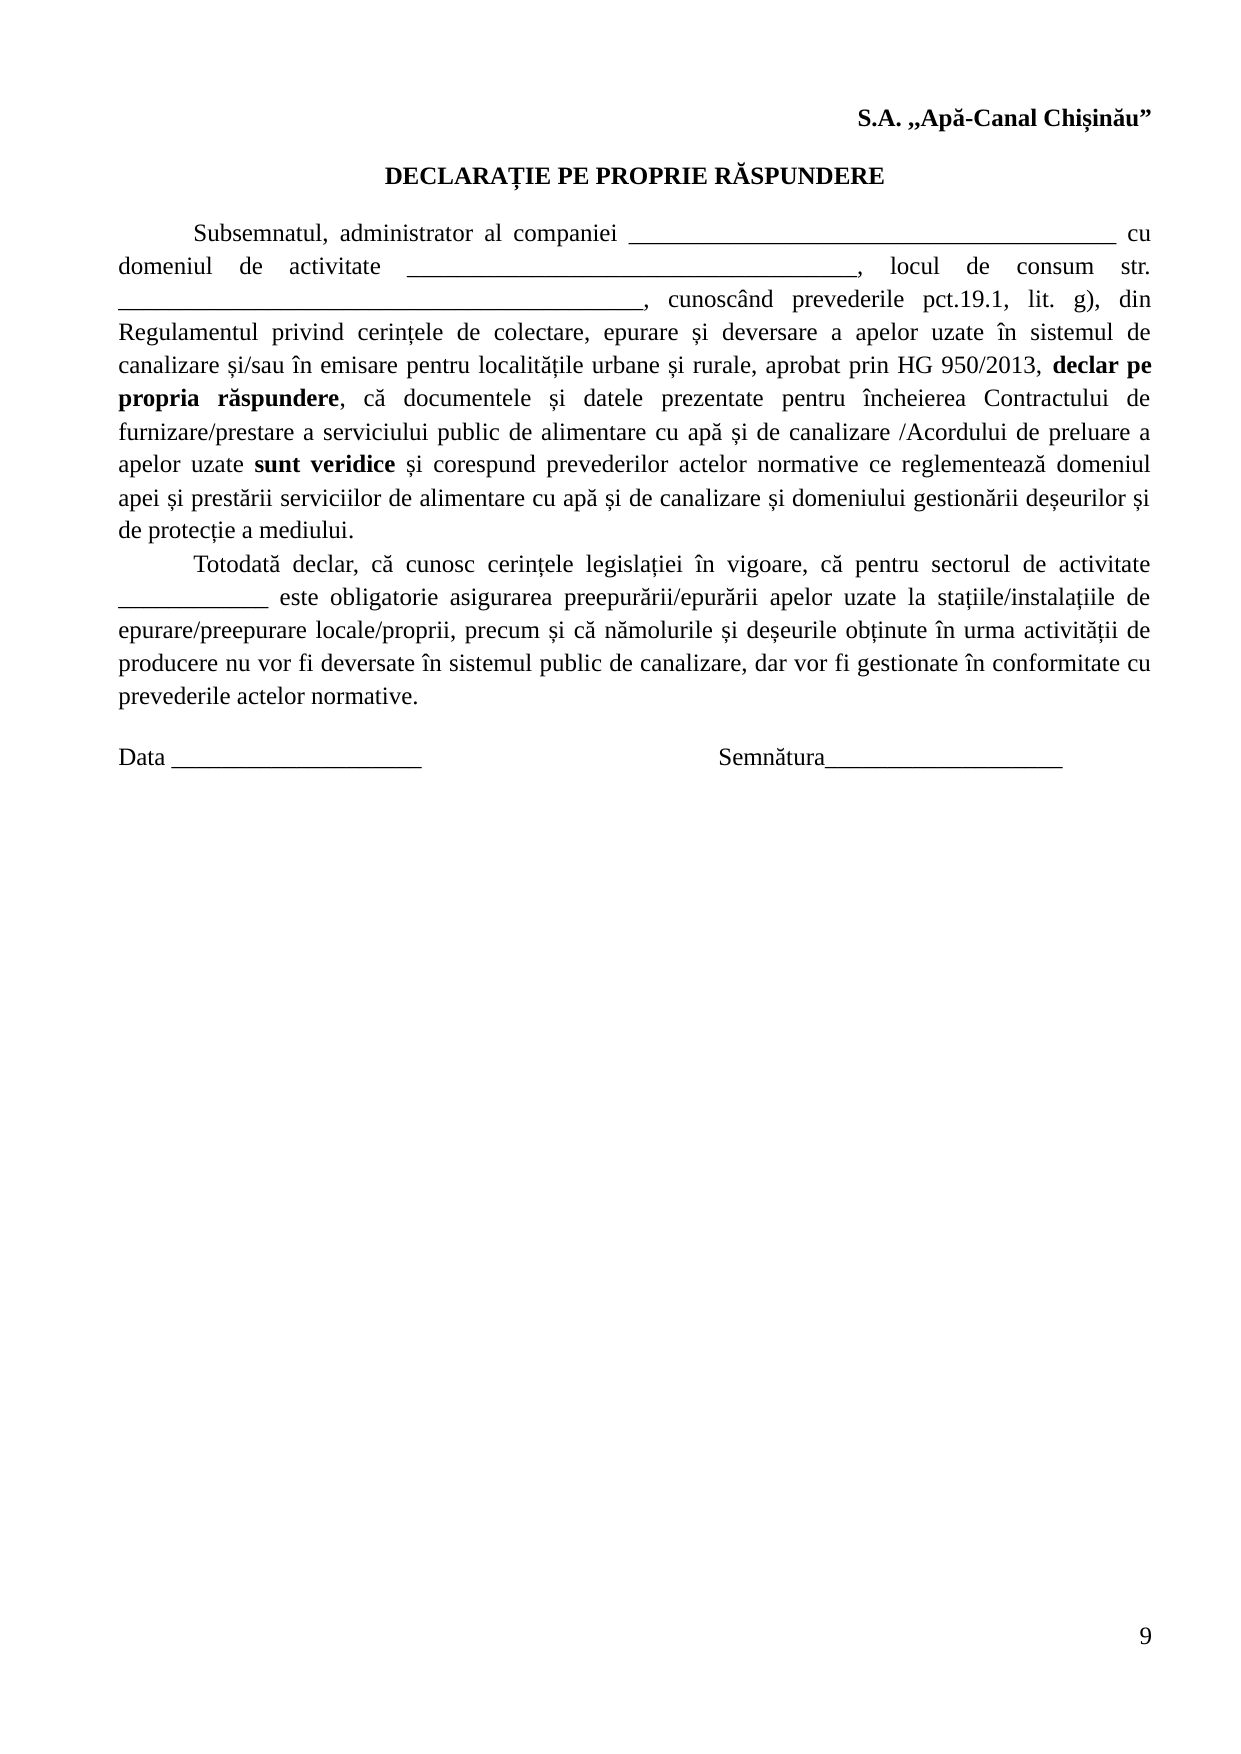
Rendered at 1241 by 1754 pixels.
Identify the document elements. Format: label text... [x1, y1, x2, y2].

text Totodată declar, că cunosc cerințele legislației în vigoare, că pentru sectorul de activitate ____________ este obligatorie asigurarea preepurării/epurării apelor uzate la stațiile/instalațiile de epurare/preepurare locale/proprii, precum și că nămolurile și deșeurile obținute în urma activității de producere nu vor fi deversate în sistemul public de canalizare, dar vor fi gestionate în conformitate cu prevederile actelor normative. [118, 549, 1152, 709]
text Subsemnatul, administrator al companiei _______________________________________ cu domeniul de activitate ____________________________________, locul de consum str. __________________________________________, cunoscând prevederile pct.19.1, lit. g), din Regulamentul privind cerințele de colectare, epurare și deversare a apelor uzate în sistemul de canalizare și/sau în emisare pentru localitățile urbane și rurale, aprobat prin HG 950/2013, declar pe propria răspundere, că documentele și datele prezentate pentru încheierea Contractului de furnizare/prestare a serviciului public de alimentare cu apă și de canalizare /Acordului de preluare a apelor uzate sunt veridice și corespund prevederilor actelor normative ce reglementează domeniul apei și prestării serviciilor de alimentare cu apă și de canalizare și domeniului gestionării deșeurilor și de protecție a mediului. [118, 218, 1152, 544]
text DECLARAȚIE PE PROPRIE RĂSPUNDERE [118, 161, 1152, 190]
text S.A. ,,Apă-Canal Chișinău” [118, 103, 1152, 132]
text Data ____________________ Semnătura___________________ [118, 742, 1152, 771]
